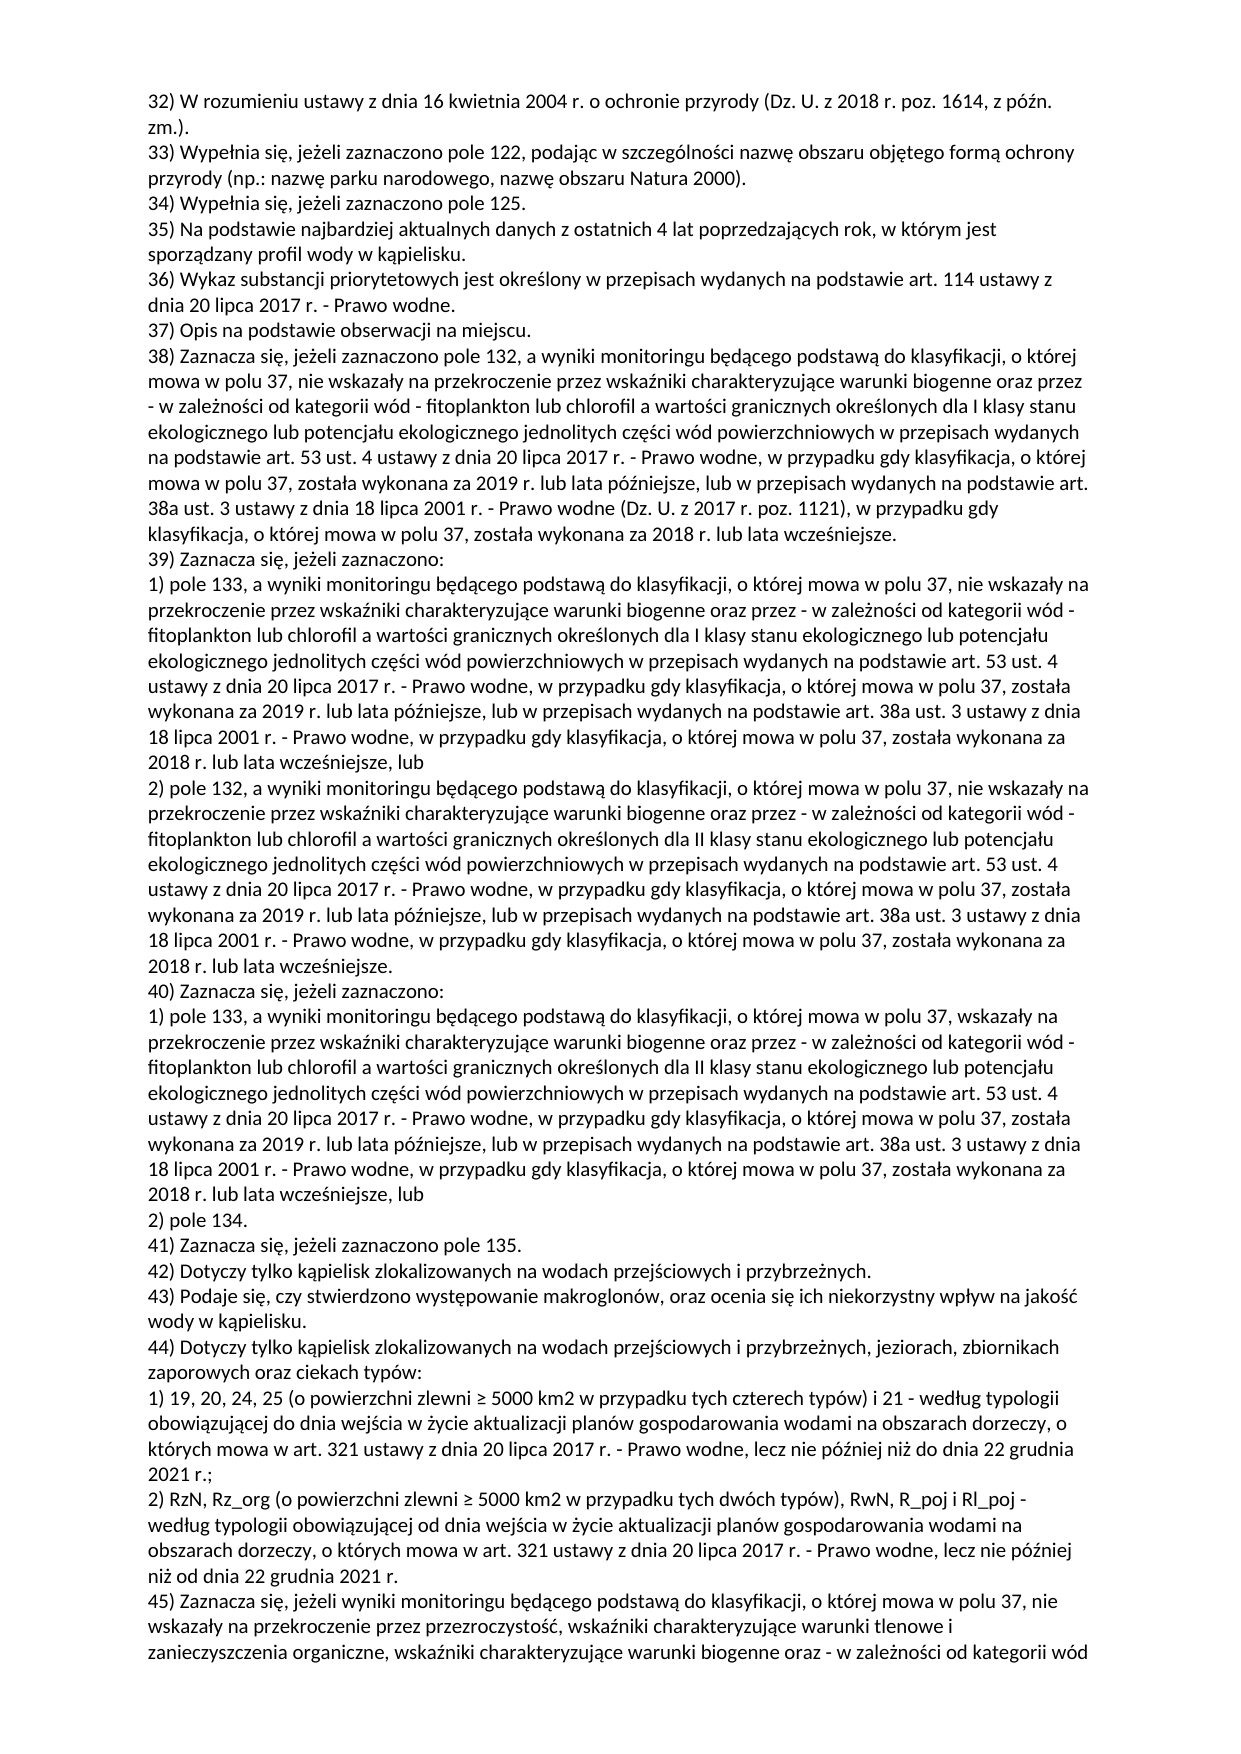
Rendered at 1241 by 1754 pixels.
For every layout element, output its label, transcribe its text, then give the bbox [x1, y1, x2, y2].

text 2) pole 132, a wyniki monitoringu będącego podstawą do klasyfikacji, o której mowa w polu 37, nie wskazały na przekroczenie przez wskaźniki charakteryzujące warunki biogenne oraz przez - w zależności od kategorii wód - fitoplankton lub chlorofil a wartości granicznych określonych dla II klasy stanu ekologicznego lub potencjału ekologicznego jednolitych części wód powierzchniowych w przepisach wydanych na podstawie art. 53 ust. 4 ustawy z dnia 20 lipca 2017 r. - Prawo wodne, w przypadku gdy klasyfikacja, o której mowa w polu 37, została wykonana za 2019 r. lub lata późniejsze, lub w przepisach wydanych na podstawie art. 38a ust. 3 ustawy z dnia 18 lipca 2001 r. - Prawo wodne, w przypadku gdy klasyfikacja, o której mowa w polu 37, została wykonana za 2018 r. lub lata wcześniejsze. [148, 775, 1092, 978]
text 2) pole 134. [148, 1207, 1092, 1232]
text 44) Dotyczy tylko kąpielisk zlokalizowanych na wodach przejściowych i przybrzeżnych, jeziorach, zbiornikach zaporowych oraz ciekach typów: [148, 1334, 1092, 1385]
text 40) Zaznacza się, jeżeli zaznaczono: [148, 978, 1092, 1004]
text 41) Zaznacza się, jeżeli zaznaczono pole 135. [148, 1232, 1092, 1258]
text 43) Podaje się, czy stwierdzono występowanie makroglonów, oraz ocenia się ich niekorzystny wpływ na jakość wody w kąpielisku. [148, 1283, 1092, 1334]
text 38) Zaznacza się, jeżeli zaznaczono pole 132, a wyniki monitoringu będącego podstawą do klasyfikacji, o której mowa w polu 37, nie wskazały na przekroczenie przez wskaźniki charakteryzujące warunki biogenne oraz przez - w zależności od kategorii wód - fitoplankton lub chlorofil a wartości granicznych określonych dla I klasy stanu ekologicznego lub potencjału ekologicznego jednolitych części wód powierzchniowych w przepisach wydanych na podstawie art. 53 ust. 4 ustawy z dnia 20 lipca 2017 r. - Prawo wodne, w przypadku gdy klasyfikacja, o której mowa w polu 37, została wykonana za 2019 r. lub lata późniejsze, lub w przepisach wydanych na podstawie art. 38a ust. 3 ustawy z dnia 18 lipca 2001 r. - Prawo wodne (Dz. U. z 2017 r. poz. 1121), w przypadku gdy klasyfikacja, o której mowa w polu 37, została wykonana za 2018 r. lub lata wcześniejsze. [148, 343, 1092, 546]
text 1) pole 133, a wyniki monitoringu będącego podstawą do klasyfikacji, o której mowa w polu 37, nie wskazały na przekroczenie przez wskaźniki charakteryzujące warunki biogenne oraz przez - w zależności od kategorii wód - fitoplankton lub chlorofil a wartości granicznych określonych dla I klasy stanu ekologicznego lub potencjału ekologicznego jednolitych części wód powierzchniowych w przepisach wydanych na podstawie art. 53 ust. 4 ustawy z dnia 20 lipca 2017 r. - Prawo wodne, w przypadku gdy klasyfikacja, o której mowa w polu 37, została wykonana za 2019 r. lub lata późniejsze, lub w przepisach wydanych na podstawie art. 38a ust. 3 ustawy z dnia 18 lipca 2001 r. - Prawo wodne, w przypadku gdy klasyfikacja, o której mowa w polu 37, została wykonana za 2018 r. lub lata wcześniejsze, lub [148, 572, 1092, 775]
text 33) Wypełnia się, jeżeli zaznaczono pole 122, podając w szczególności nazwę obszaru objętego formą ochrony przyrody (np.: nazwę parku narodowego, nazwę obszaru Natura 2000). [148, 139, 1092, 190]
text 34) Wypełnia się, jeżeli zaznaczono pole 125. [148, 190, 1092, 216]
text 36) Wykaz substancji priorytetowych jest określony w przepisach wydanych na podstawie art. 114 ustawy z dnia 20 lipca 2017 r. - Prawo wodne. [148, 267, 1092, 317]
text 42) Dotyczy tylko kąpielisk zlokalizowanych na wodach przejściowych i przybrzeżnych. [148, 1258, 1092, 1283]
text 32) W rozumieniu ustawy z dnia 16 kwietnia 2004 r. o ochronie przyrody (Dz. U. z 2018 r. poz. 1614, z późn. zm.). [148, 89, 1092, 139]
text 1) 19, 20, 24, 25 (o powierzchni zlewni ≥ 5000 km2 w przypadku tych czterech typów) i 21 - według typologii obowiązującej do dnia wejścia w życie aktualizacji planów gospodarowania wodami na obszarach dorzeczy, o których mowa w art. 321 ustawy z dnia 20 lipca 2017 r. - Prawo wodne, lecz nie później niż do dnia 22 grudnia 2021 r.; [148, 1385, 1092, 1487]
text 39) Zaznacza się, jeżeli zaznaczono: [148, 546, 1092, 572]
text 37) Opis na podstawie obserwacji na miejscu. [148, 317, 1092, 343]
text 35) Na podstawie najbardziej aktualnych danych z ostatnich 4 lat poprzedzających rok, w którym jest sporządzany profil wody w kąpielisku. [148, 216, 1092, 267]
text 1) pole 133, a wyniki monitoringu będącego podstawą do klasyfikacji, o której mowa w polu 37, wskazały na przekroczenie przez wskaźniki charakteryzujące warunki biogenne oraz przez - w zależności od kategorii wód - fitoplankton lub chlorofil a wartości granicznych określonych dla II klasy stanu ekologicznego lub potencjału ekologicznego jednolitych części wód powierzchniowych w przepisach wydanych na podstawie art. 53 ust. 4 ustawy z dnia 20 lipca 2017 r. - Prawo wodne, w przypadku gdy klasyfikacja, o której mowa w polu 37, została wykonana za 2019 r. lub lata późniejsze, lub w przepisach wydanych na podstawie art. 38a ust. 3 ustawy z dnia 18 lipca 2001 r. - Prawo wodne, w przypadku gdy klasyfikacja, o której mowa w polu 37, została wykonana za 2018 r. lub lata wcześniejsze, lub [148, 1004, 1092, 1207]
text 2) RzN, Rz_org (o powierzchni zlewni ≥ 5000 km2 w przypadku tych dwóch typów), RwN, R_poj i Rl_poj - według typologii obowiązującej od dnia wejścia w życie aktualizacji planów gospodarowania wodami na obszarach dorzeczy, o których mowa w art. 321 ustawy z dnia 20 lipca 2017 r. - Prawo wodne, lecz nie później niż od dnia 22 grudnia 2021 r. [148, 1487, 1092, 1588]
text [148, 1588, 1092, 1664]
